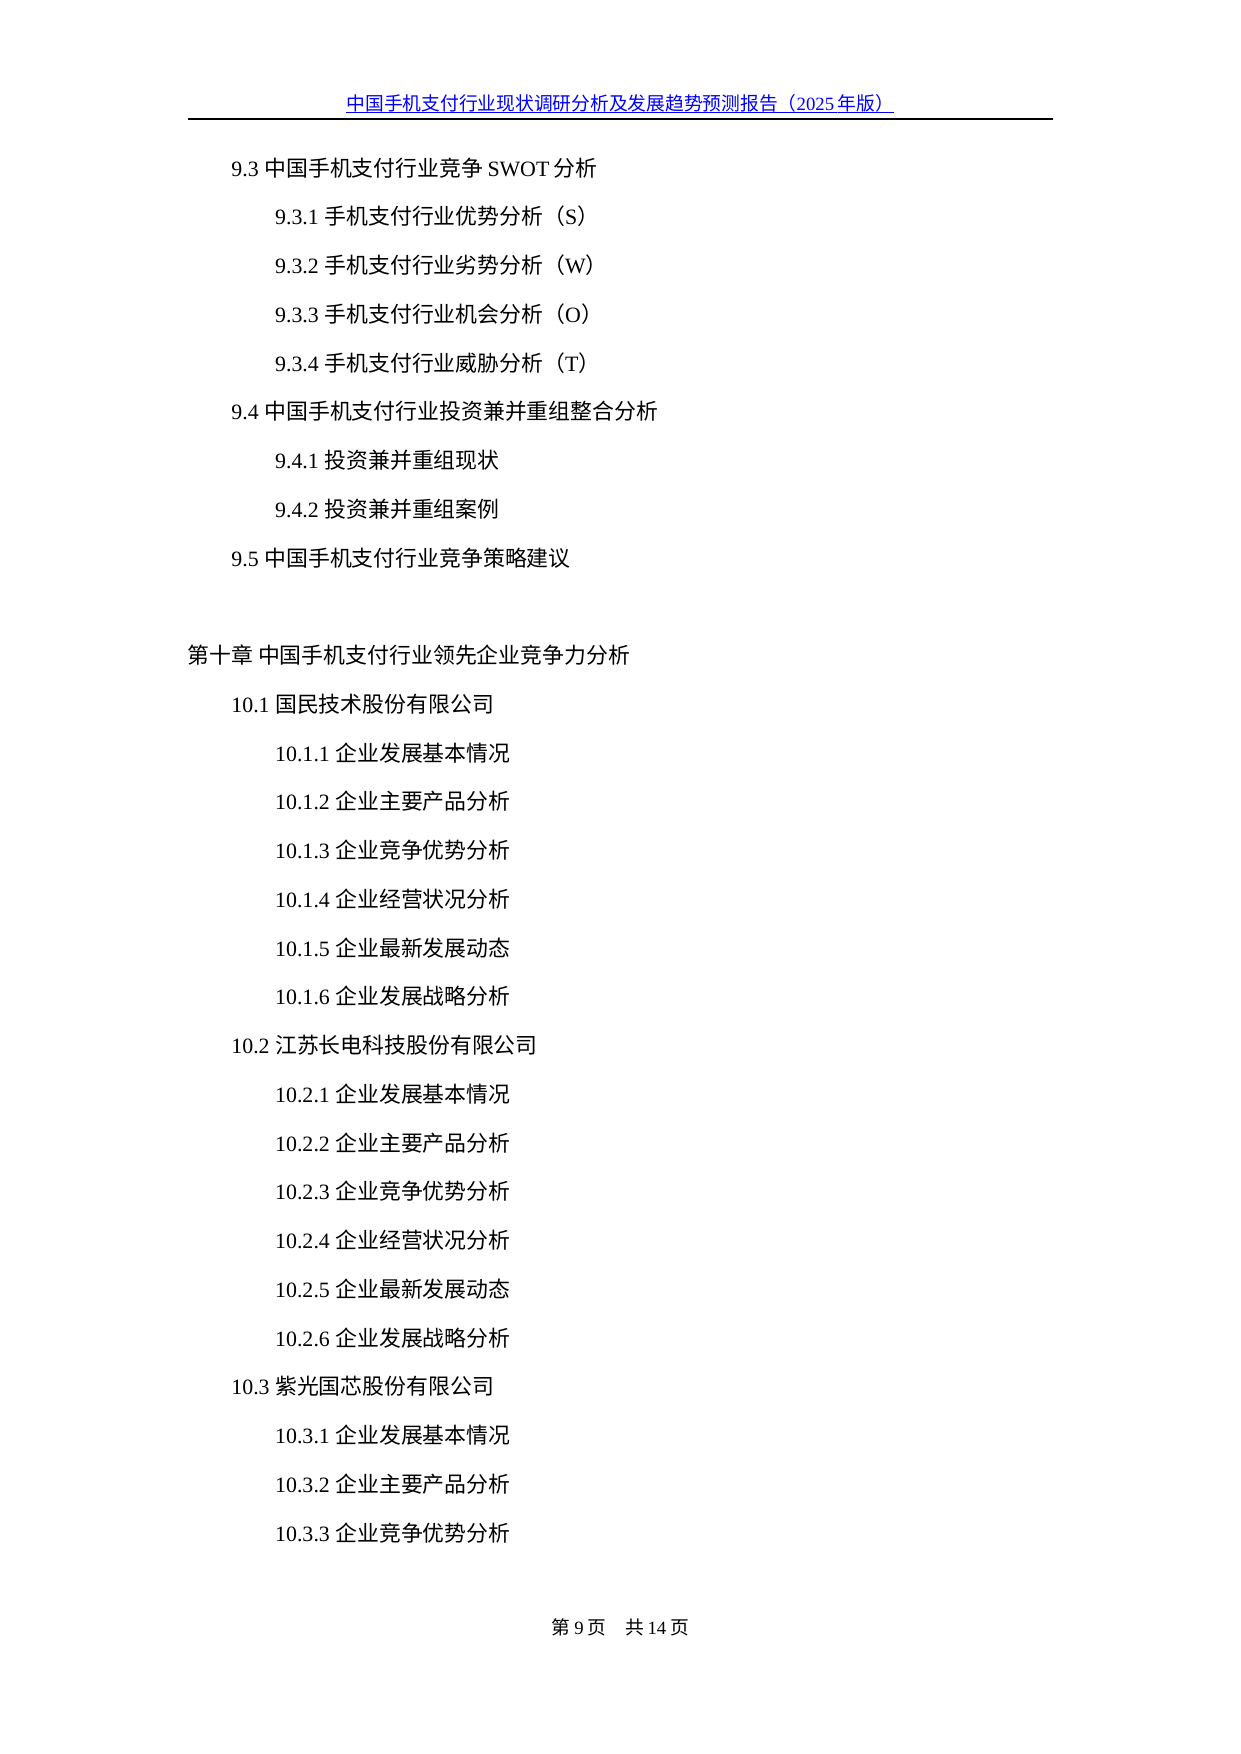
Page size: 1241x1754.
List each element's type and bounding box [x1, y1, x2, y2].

text [187, 150, 1053, 1548]
